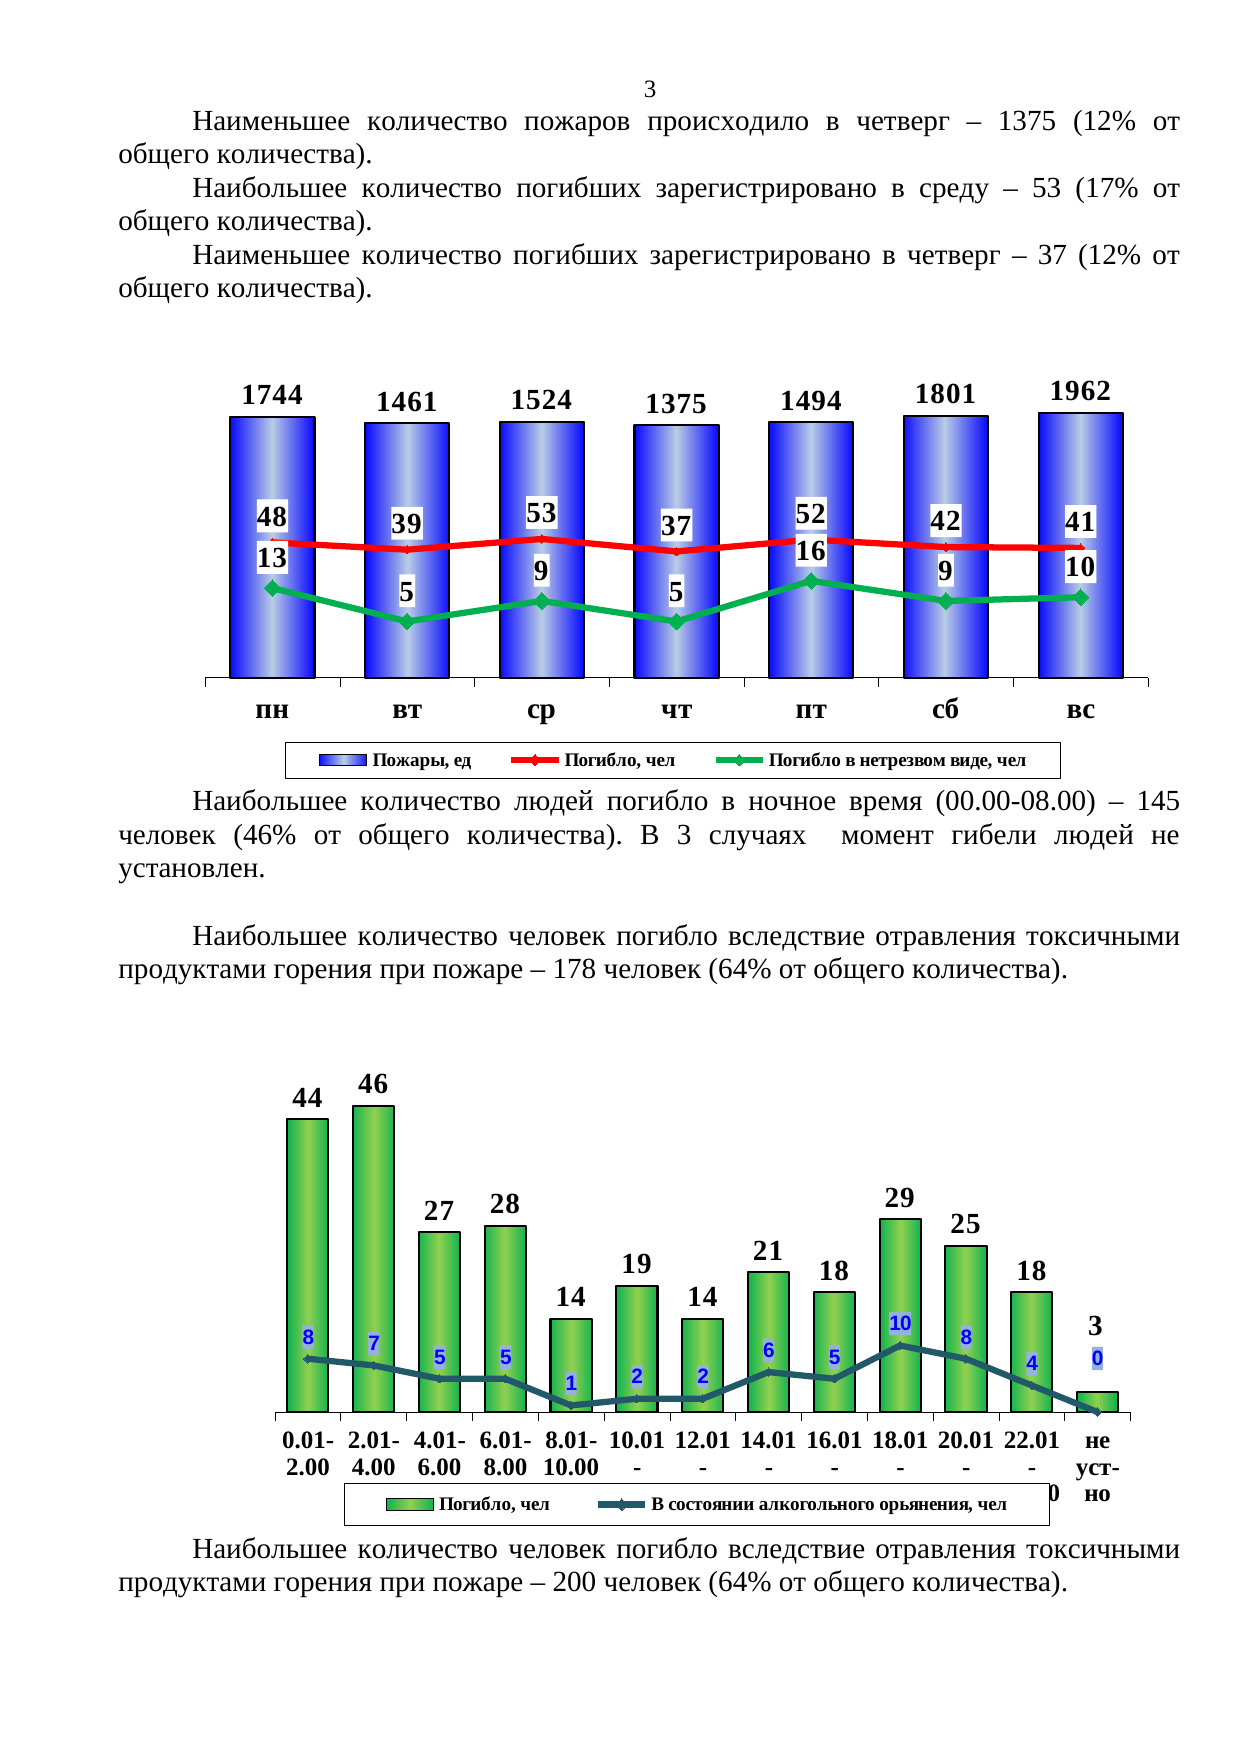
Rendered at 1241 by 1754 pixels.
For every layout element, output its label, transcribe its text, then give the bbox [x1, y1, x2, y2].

text Наибольшее количество человек погибло вследствие отравления токсичными продуктами горения при пожаре – 200 человек (64% от общего количества). [118, 1531, 1181, 1598]
text Наибольшее количество людей погибло в ночное время (00.00-08.00) – 145 человек (46% от общего количества). В 3 случаях момент гибели людей не установлен. [118, 783, 1181, 884]
text Наименьшее количество пожаров происходило в четверг – 1375 (12% от общего количества). [118, 103, 1181, 170]
text Наибольшее количество человек погибло вследствие отравления токсичными продуктами горения при пожаре – 178 человек (64% от общего количества). [118, 918, 1181, 985]
text Наибольшее количество погибших зарегистрировано в среду – 53 (17% от общего количества). [118, 170, 1181, 237]
text Наименьшее количество погибших зарегистрировано в четверг – 37 (12% от общего количества). [118, 237, 1181, 304]
